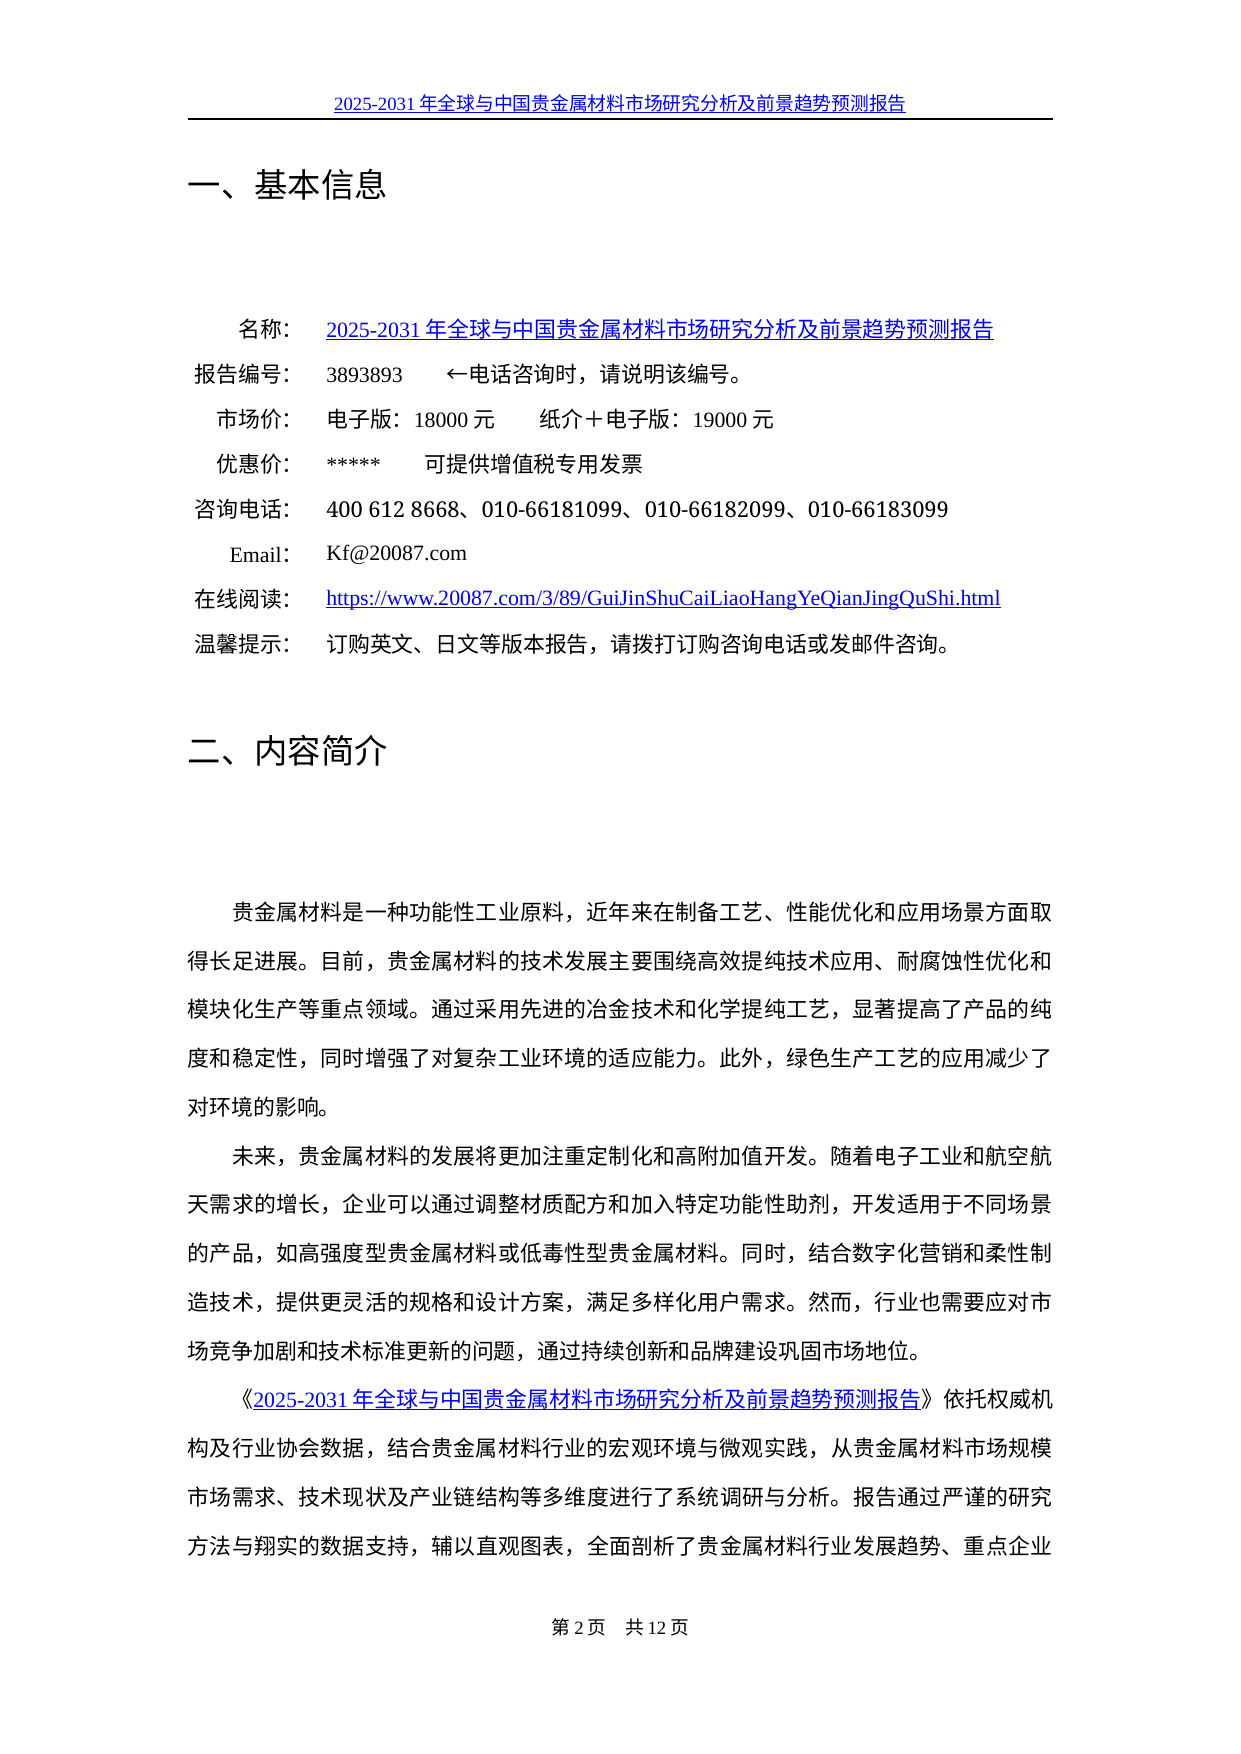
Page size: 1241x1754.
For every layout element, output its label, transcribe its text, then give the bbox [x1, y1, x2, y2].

table_header 名称： [167, 312, 315, 357]
table_cell 在线阅读： [167, 582, 315, 627]
table_cell Kf@20087.com [315, 537, 1073, 582]
table_cell ***** 可提供增值税专用发票 [315, 447, 1073, 492]
table_cell 优惠价： [167, 447, 315, 492]
table_cell 订购英文、日文等版本报告，请拨打订购咨询电话或发邮件咨询。 [315, 627, 1073, 672]
table_header 2025-2031年全球与中国贵金属材料市场研究分析及前景趋势预测报告 [315, 312, 1073, 357]
table_cell 市场价： [167, 402, 315, 447]
table_cell 电子版：18000 元 纸介＋电子版：19000 元 [315, 402, 1073, 447]
table_cell 咨询电话： [167, 492, 315, 537]
table_cell 400 612 8668、010-66181099、010-66182099、010-66183099 [315, 492, 1073, 537]
table_cell 3893893 ←电话咨询时，请说明该编号。 [315, 357, 1073, 402]
title 二、内容简介 [187, 717, 1053, 782]
table_cell Email： [167, 537, 315, 582]
table_cell [315, 582, 1073, 627]
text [187, 894, 1053, 1561]
table_cell 温馨提示： [167, 627, 315, 672]
table_cell 报告编号： [167, 357, 315, 402]
title 一、基本信息 [187, 150, 1053, 215]
